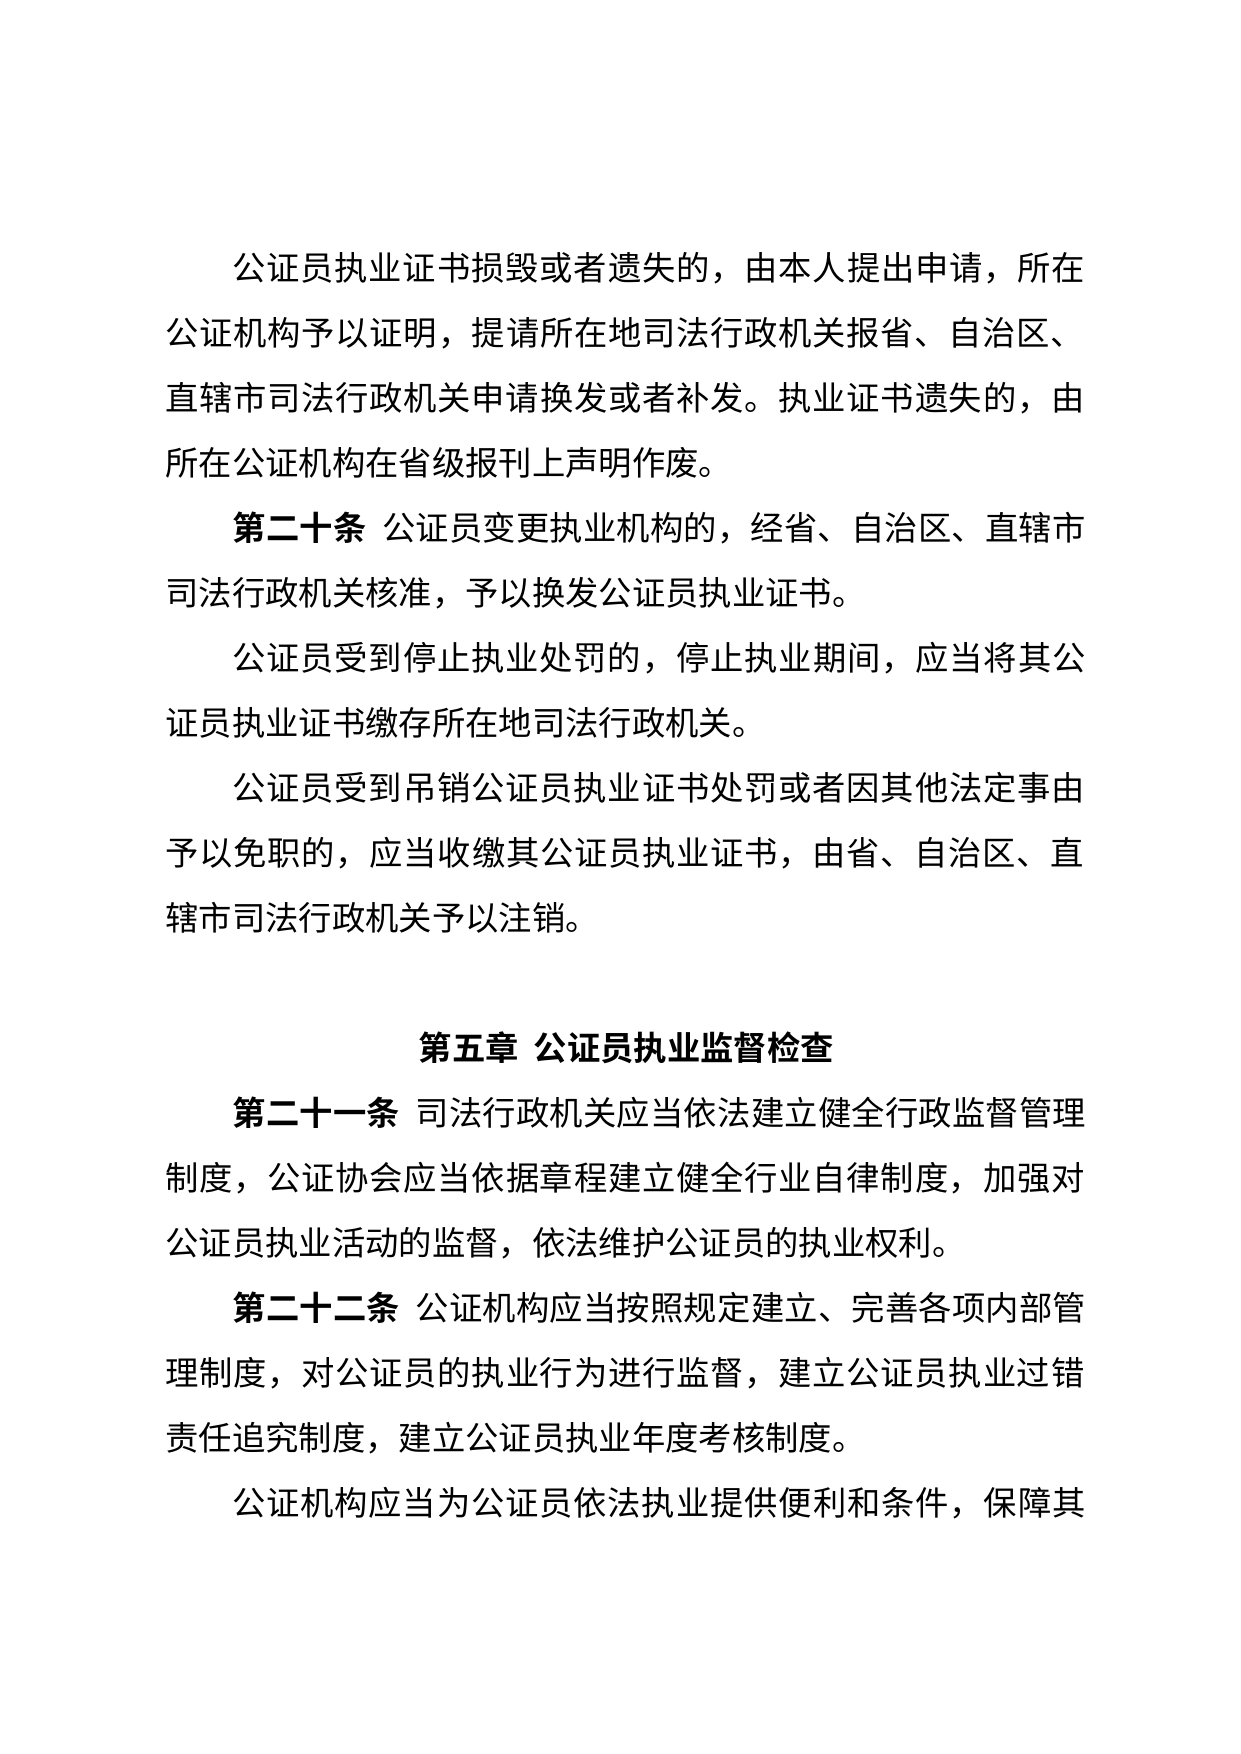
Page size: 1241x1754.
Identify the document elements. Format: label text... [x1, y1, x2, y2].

text 公证员受到吊销公证员执业证书处罚或者因其他法定事由予以免职的，应当收缴其公证员执业证书，由省、自治区、直辖市司法行政机关予以注销。 [165, 753, 1087, 948]
text 第二十一条 司法行政机关应当依法建立健全行政监督管理制度，公证协会应当依据章程建立健全行业自律制度，加强对公证员执业活动的监督，依法维护公证员的执业权利。 [165, 1078, 1087, 1273]
text 第五章 公证员执业监督检查 [165, 1013, 1087, 1078]
text 公证员受到停止执业处罚的，停止执业期间，应当将其公证员执业证书缴存所在地司法行政机关。 [165, 623, 1087, 753]
text 公证员执业证书损毁或者遗失的，由本人提出申请，所在公证机构予以证明，提请所在地司法行政机关报省、自治区、直辖市司法行政机关申请换发或者补发。执业证书遗失的，由所在公证机构在省级报刊上声明作废。 [165, 233, 1087, 493]
text 第二十条 公证员变更执业机构的，经省、自治区、直辖市司法行政机关核准，予以换发公证员执业证书。 [165, 493, 1087, 623]
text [165, 1468, 1087, 1533]
text 第二十二条 公证机构应当按照规定建立、完善各项内部管理制度，对公证员的执业行为进行监督，建立公证员执业过错责任追究制度，建立公证员执业年度考核制度。 [165, 1273, 1087, 1468]
